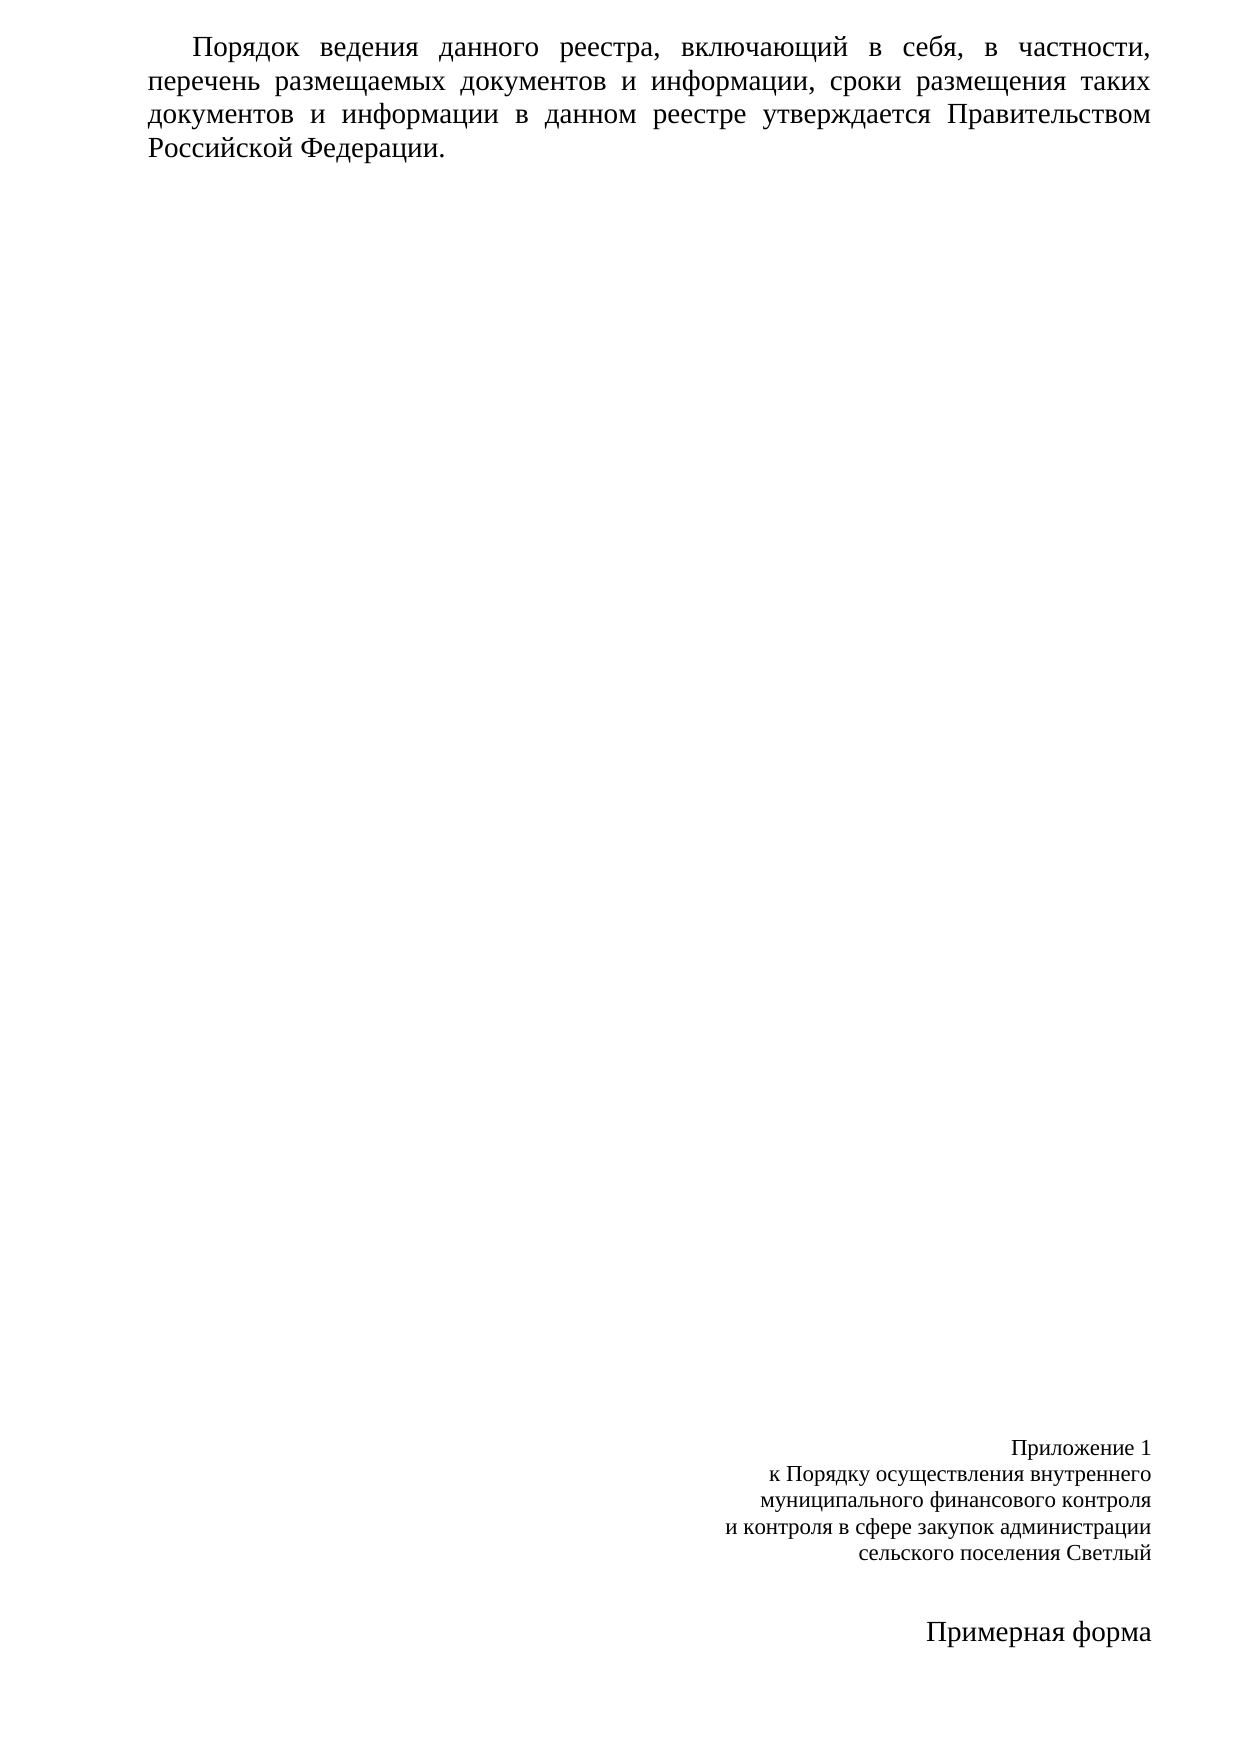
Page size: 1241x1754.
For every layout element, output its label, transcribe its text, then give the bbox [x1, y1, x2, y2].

text муниципального финансового контроля [148, 1486, 1152, 1513]
text Приложение 1 [148, 1434, 1152, 1460]
text сельского поселения Светлый [148, 1539, 1152, 1565]
text и контроля в сфере закупок администрации [148, 1513, 1152, 1539]
text к Порядку осуществления внутреннего [148, 1460, 1152, 1486]
text Порядок ведения данного реестра, включающий в себя, в частности, перечень размещаемых документов и информации, сроки размещения таких документов и информации в данном реестре утверждается Правительством Российской Федерации. [148, 29, 1152, 164]
text Примерная форма [148, 1614, 1152, 1648]
